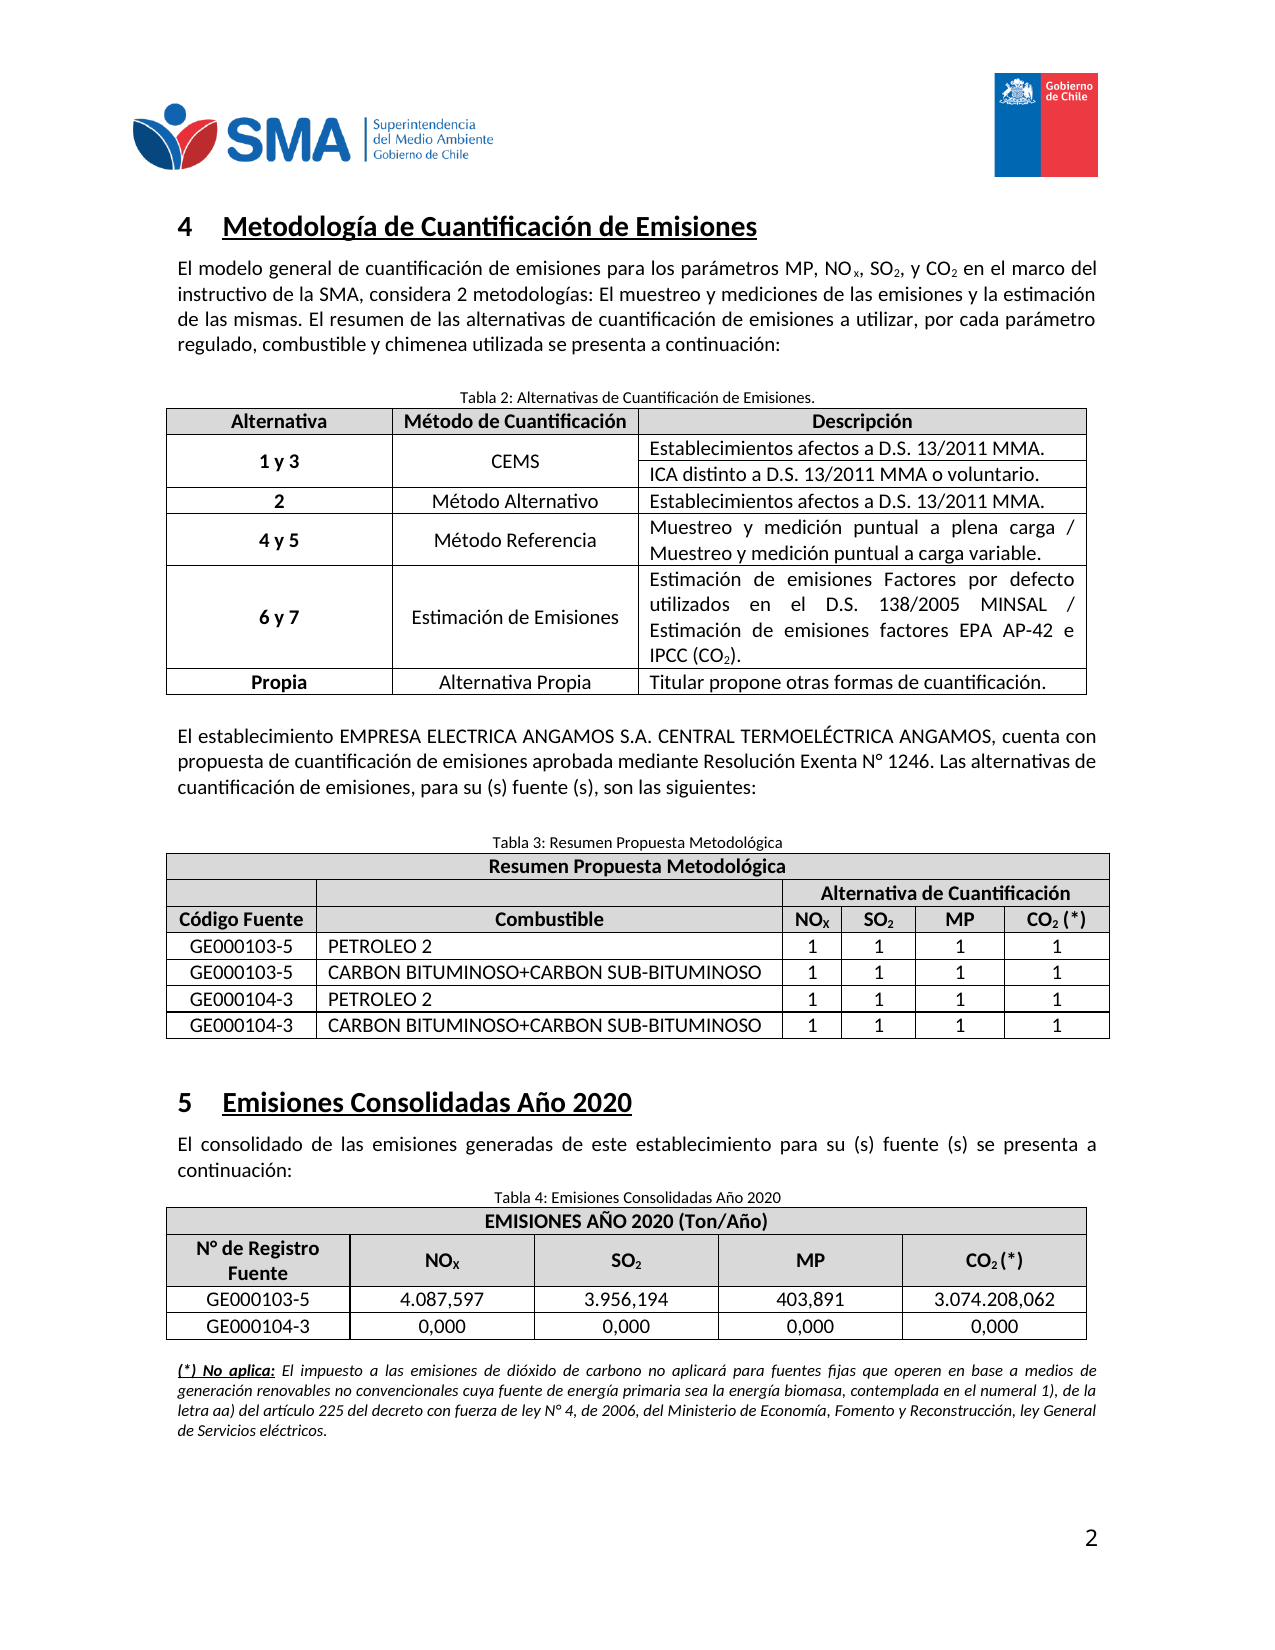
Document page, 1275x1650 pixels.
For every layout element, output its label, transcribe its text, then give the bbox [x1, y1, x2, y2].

table_header Alternativa [167, 409, 392, 434]
table_cell GE000104-3 [167, 1013, 316, 1038]
table_cell Método Alternativo [393, 488, 638, 513]
subtitle Emisiones Consolidadas Año 2020 [177, 1084, 1098, 1120]
table_header EMISIONES AÑO 2020 (Ton/Año) [167, 1208, 1086, 1234]
table_cell GE000104-3 [167, 986, 316, 1011]
table_cell SO2 [842, 907, 915, 932]
table_cell MP [916, 907, 1004, 932]
table_cell 1 [842, 933, 915, 958]
text El consolidado de las emisiones generadas de este establecimiento para su (s) fuente (s) se presenta a continuación: [177, 1131, 1098, 1182]
table_cell 1 [842, 986, 915, 1011]
table_cell GE000104-3 [167, 1313, 349, 1338]
table_cell 1 [1005, 986, 1109, 1011]
table_cell 1 [783, 1013, 841, 1038]
table_cell 6 y 7 [167, 566, 392, 668]
table_cell 1 y 3 [167, 435, 392, 487]
table_cell 1 [842, 960, 915, 985]
table_cell CARBON BITUMINOSO+CARBON SUB-BITUMINOSO [317, 960, 782, 985]
table_cell Combustible [317, 907, 782, 932]
text Tabla 4: Emisiones Consolidadas Año 2020 [177, 1182, 1098, 1207]
text Tabla 3: Resumen Propuesta Metodológica [177, 828, 1098, 853]
table_cell Establecimientos afectos a D.S. 13/2011 MMA. [639, 488, 1086, 513]
table_cell NOX [351, 1235, 534, 1286]
table_cell Alternativa Propia [393, 669, 638, 694]
subtitle Metodología de Cuantificación de Emisiones [177, 208, 1098, 244]
table_cell SO2 [535, 1235, 718, 1286]
table_cell 0,000 [903, 1313, 1086, 1338]
table_cell PETROLEO 2 [317, 933, 782, 958]
table_cell Código Fuente [167, 907, 316, 932]
table_cell Método Referencia [393, 514, 638, 565]
table_cell N° de Registro Fuente [167, 1235, 349, 1286]
table_cell Establecimientos afectos a D.S. 13/2011 MMA. [639, 435, 1086, 460]
table_cell Titular propone otras formas de cuantificación. [639, 669, 1086, 694]
table_cell 4 y 5 [167, 514, 392, 565]
picture [994, 73, 1098, 177]
table_cell 1 [842, 1013, 915, 1038]
text El establecimiento EMPRESA ELECTRICA ANGAMOS S.A. CENTRAL TERMOELÉCTRICA ANGAMOS, cuenta con propuesta de cuantificación de emisiones aprobada mediante Resolución Exenta N° 1246. Las alternativas de cuantificación de emisiones, para su (s) fuente (s), son las siguientes: [177, 723, 1098, 799]
table_cell [317, 880, 782, 906]
table_cell 0,000 [719, 1313, 902, 1338]
table_cell Estimación de Emisiones [393, 566, 638, 668]
table_cell 1 [916, 960, 1004, 985]
table_cell [167, 880, 316, 906]
table_cell 0,000 [535, 1313, 718, 1338]
table_cell CO2 (*) [1005, 907, 1109, 932]
picture [102, 82, 513, 185]
table_cell GE000103-5 [167, 1287, 349, 1312]
table_cell CEMS [393, 435, 638, 487]
table_cell NOX [783, 907, 841, 932]
table_cell 2 [167, 488, 392, 513]
table_cell 1 [916, 1013, 1004, 1038]
table_cell 403,891 [719, 1287, 902, 1312]
table_cell Muestreo y medición puntual a plena carga / Muestreo y medición puntual a carga variable. [639, 514, 1086, 565]
table_cell 1 [1005, 1013, 1109, 1038]
table_cell GE000103-5 [167, 960, 316, 985]
table_cell Alternativa de Cuantificación [783, 880, 1109, 906]
table_cell 4.087,597 [351, 1287, 534, 1312]
table_cell ICA distinto a D.S. 13/2011 MMA o voluntario. [639, 461, 1086, 487]
table_cell Propia [167, 669, 392, 694]
table_cell Estimación de emisiones Factores por defecto utilizados en el D.S. 138/2005 MINSAL / Estimación de emisiones factores EPA AP-42 e IPCC (CO2). [639, 566, 1086, 668]
table_cell 1 [783, 933, 841, 958]
table_cell MP [719, 1235, 902, 1286]
table_cell 1 [1005, 960, 1109, 985]
table_cell 1 [916, 986, 1004, 1011]
table_cell 0,000 [351, 1313, 534, 1338]
table_cell 3.074.208,062 [903, 1287, 1086, 1312]
table_cell 1 [783, 960, 841, 985]
table_cell 3.956,194 [535, 1287, 718, 1312]
table_header Descripción [639, 409, 1086, 434]
table_cell 1 [1005, 933, 1109, 958]
table_header Método de Cuantificación [393, 409, 638, 434]
text (*) No aplica: El impuesto a las emisiones de dióxido de carbono no aplicará para fuentes fijas que operen en base a medios de generación renovables no convencionales cuya fuente de energía primaria sea la energía biomasa, contemplada en el numeral 1), de la letra aa) del artículo 225 del decreto con fuerza de ley N° 4, de 2006, del Ministerio de Economía, Fomento y Reconstrucción, ley General de Servicios eléctricos. [177, 1360, 1098, 1441]
table_cell PETROLEO 2 [317, 986, 782, 1011]
table_header Resumen Propuesta Metodológica [167, 854, 1109, 879]
text El modelo general de cuantificación de emisiones para los parámetros MP, NOx, SO2, y CO2 en el marco del instructivo de la SMA, considera 2 metodologías: El muestreo y mediciones de las emisiones y la estimación de las mismas. El resumen de las alternativas de cuantificación de emisiones a utilizar, por cada parámetro regulado, combustible y chimenea utilizada se presenta a continuación: [177, 255, 1098, 357]
table_cell 1 [916, 933, 1004, 958]
table_cell 1 [783, 986, 841, 1011]
table_cell CO2 (*) [903, 1235, 1086, 1286]
text Tabla 2: Alternativas de Cuantificación de Emisiones. [177, 382, 1098, 407]
table_cell CARBON BITUMINOSO+CARBON SUB-BITUMINOSO [317, 1013, 782, 1038]
table_cell GE000103-5 [167, 933, 316, 958]
